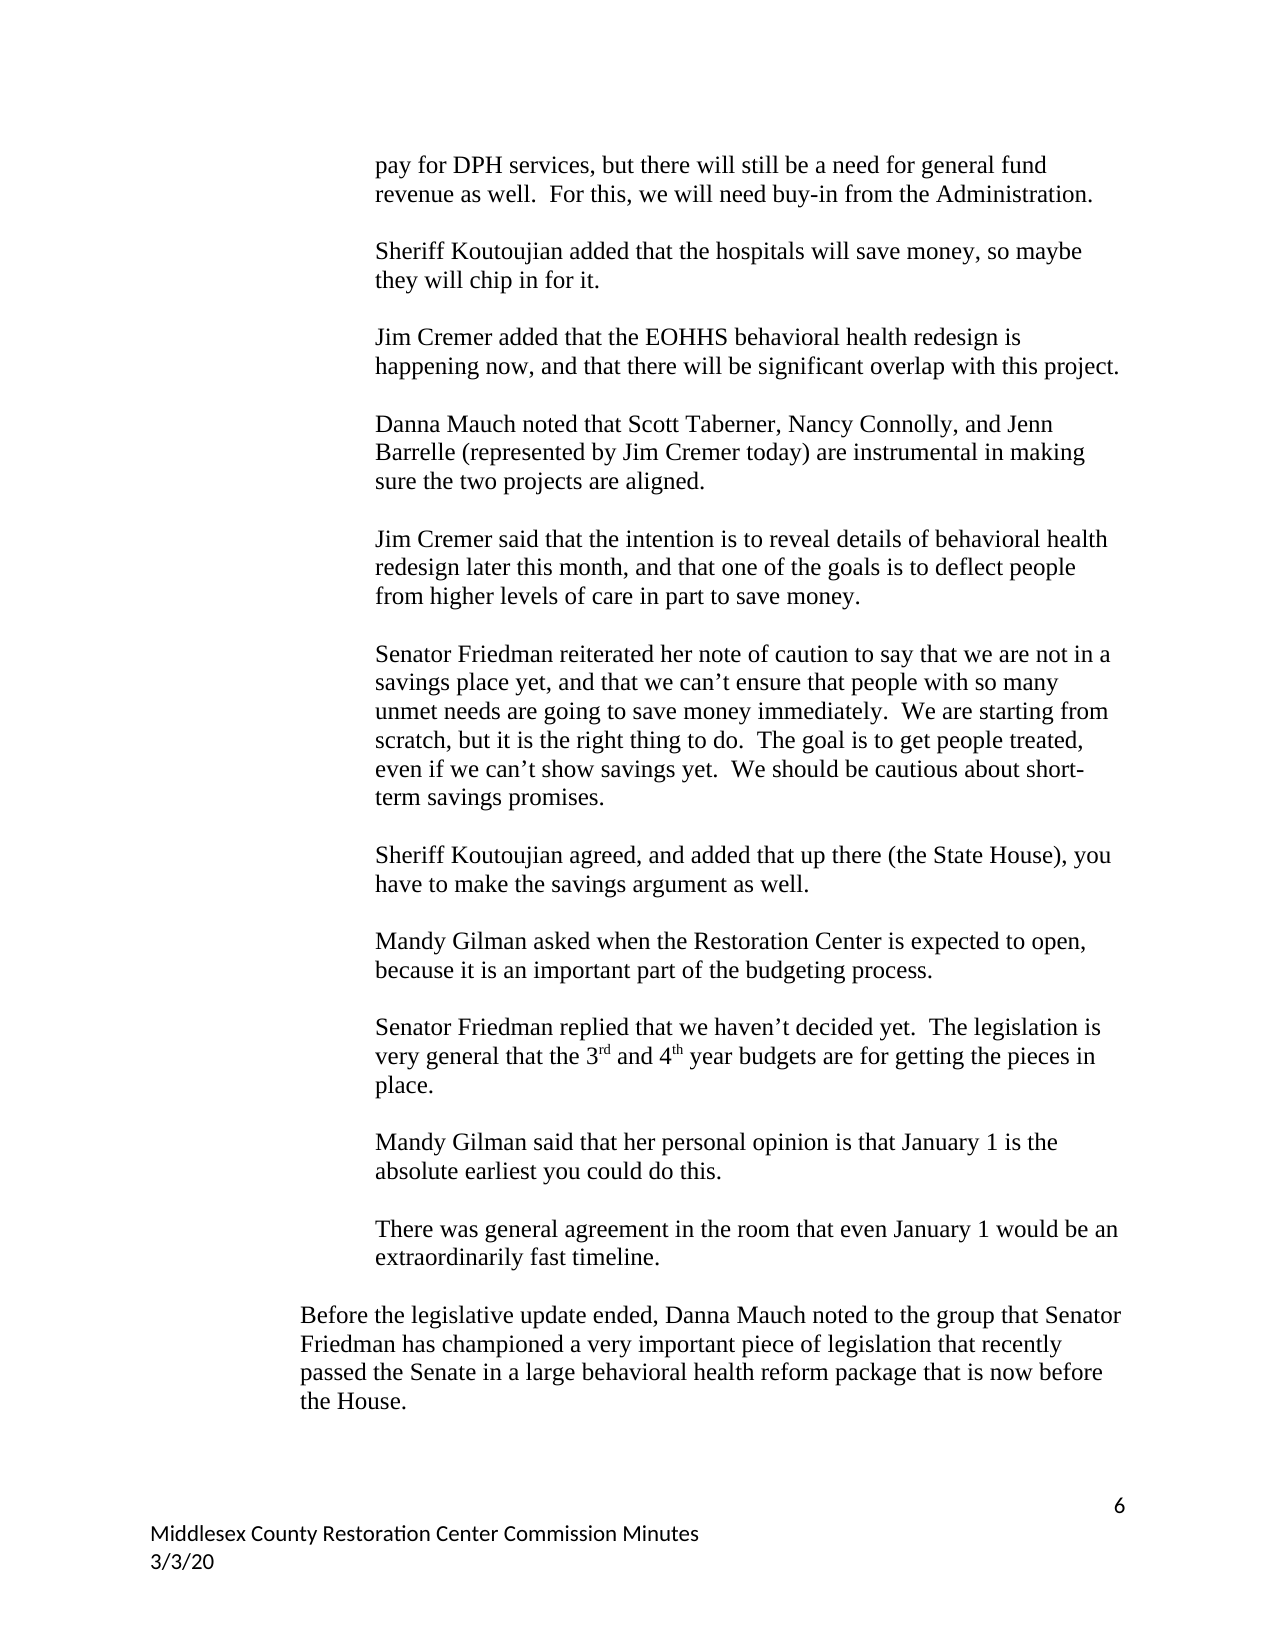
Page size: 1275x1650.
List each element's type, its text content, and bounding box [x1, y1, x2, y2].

text Mandy Gilman said that her personal opinion is that January 1 is the absolute earliest you could do this. [375, 1127, 1125, 1185]
text Sheriff Koutoujian agreed, and added that up there (the State House), you have to make the savings argument as well. [375, 840, 1125, 897]
text Before the legislative update ended, Danna Mauch noted to the group that Senator Friedman has championed a very important piece of legislation that recently passed the Senate in a large behavioral health reform package that is now before the House. [300, 1300, 1125, 1415]
text Sheriff Koutoujian added that the hospitals will save money, so maybe they will chip in for it. [375, 236, 1125, 294]
text Senator Friedman reiterated her note of caution to say that we are not in a savings place yet, and that we can’t ensure that people with so many unmet needs are going to save money immediately. We are starting from scratch, but it is the right thing to do. The goal is to get people treated, even if we can’t show savings yet. We should be cautious about short-term savings promises. [375, 639, 1125, 811]
text Jim Cremer added that the EOHHS behavioral health redesign is happening now, and that there will be significant overlap with this project. [375, 322, 1125, 380]
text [375, 150, 1125, 207]
text There was general agreement in the room that even January 1 would be an extraordinarily fast timeline. [375, 1214, 1125, 1271]
text Jim Cremer said that the intention is to reveal details of behavioral health redesign later this month, and that one of the goals is to deflect people from higher levels of care in part to save money. [375, 524, 1125, 610]
text Danna Mauch noted that Scott Taberner, Nancy Connolly, and Jenn Barrelle (represented by Jim Cremer today) are instrumental in making sure the two projects are aligned. [375, 409, 1125, 495]
text Mandy Gilman asked when the Restoration Center is expected to open, because it is an important part of the budgeting process. [375, 926, 1125, 984]
text Senator Friedman replied that we haven’t decided yet. The legislation is very general that the 3rd and 4th year budgets are for getting the pieces in place. [375, 1012, 1125, 1099]
